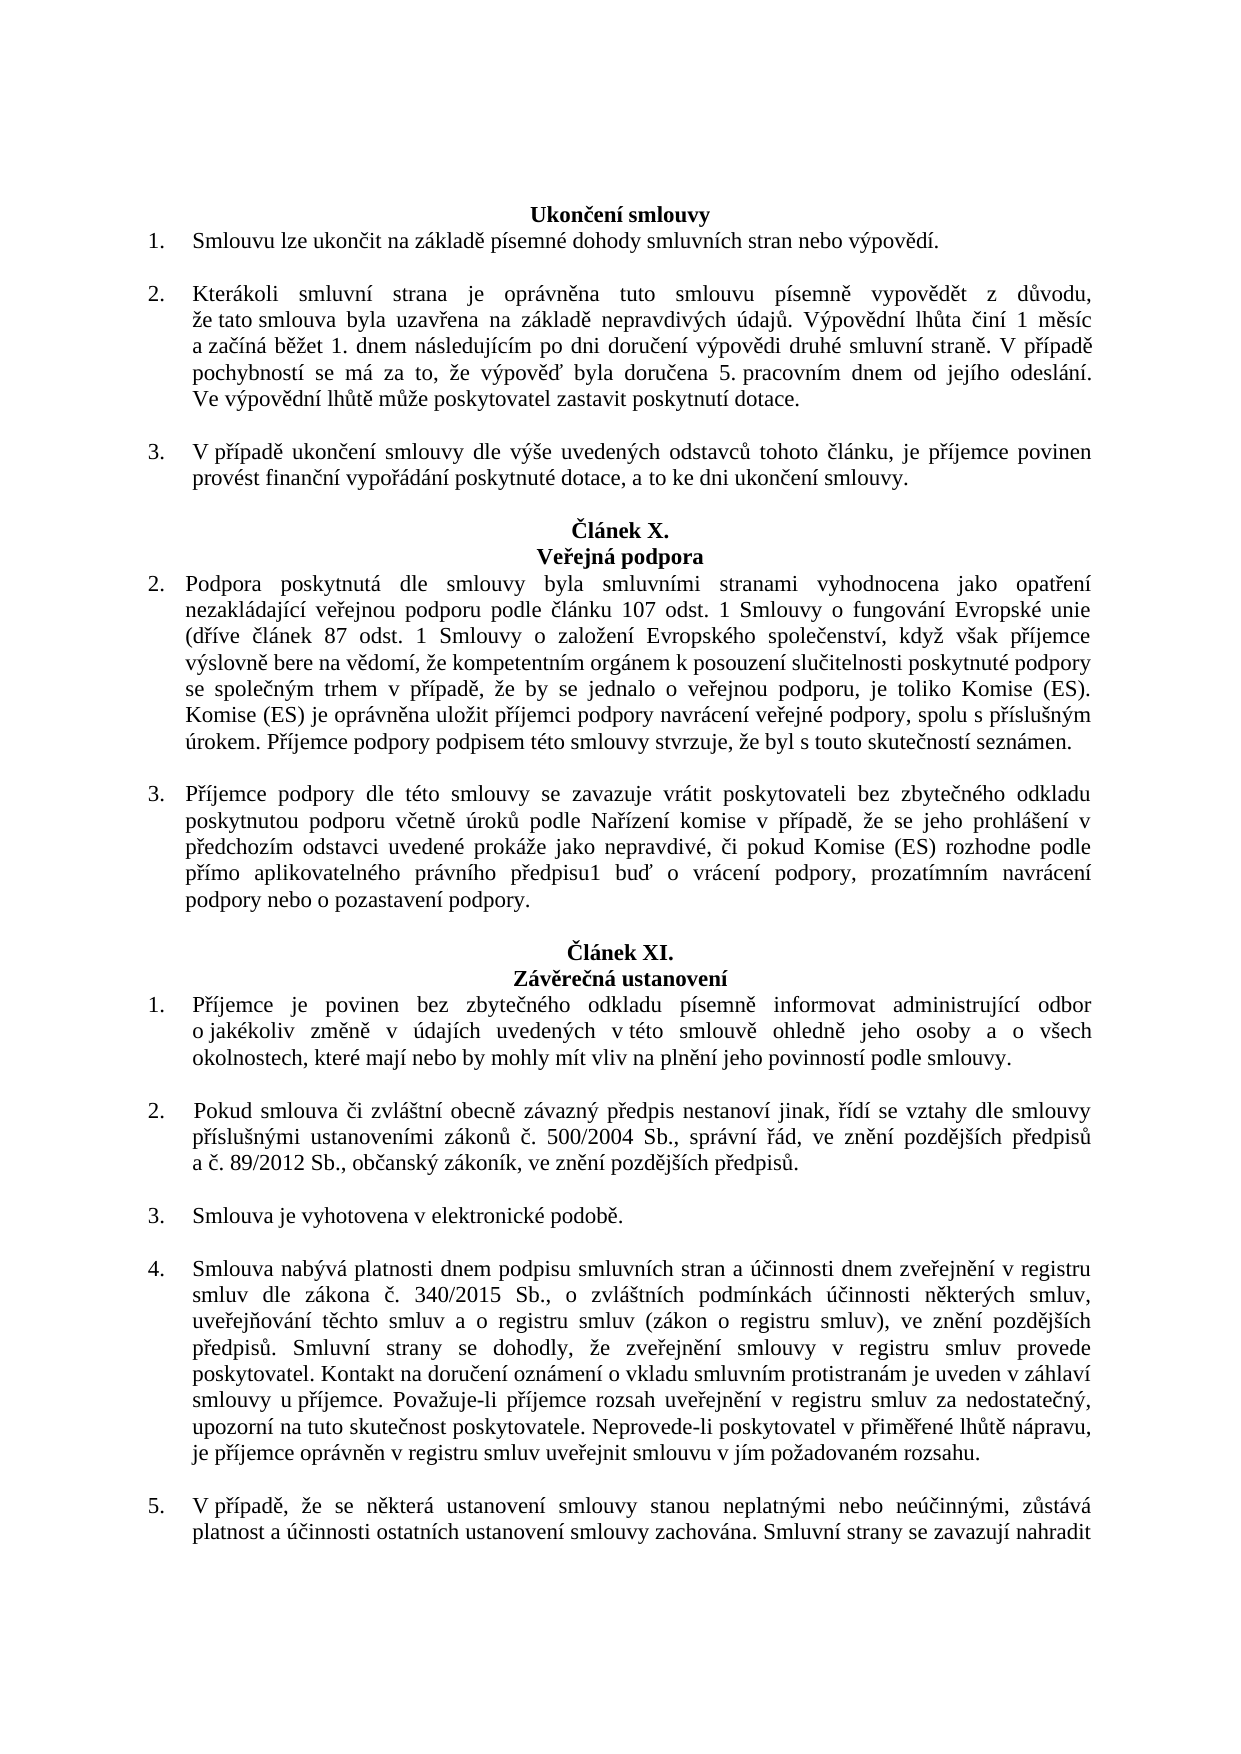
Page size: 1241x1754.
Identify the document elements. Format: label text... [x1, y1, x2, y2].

text Veřejná podpora [148, 543, 1092, 569]
list Pokud smlouva či zvláštní obecně závazný předpis nestanoví jinak, řídí se vztahy dle smlouvy příslušnými ustanoveními zákonů č. 500/2004 Sb., správní řád, ve znění pozdějších předpisů a č. 89/2012 Sb., občanský zákoník, ve znění pozdějších předpisů. [148, 1097, 1092, 1176]
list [148, 1492, 1092, 1545]
text Článek XI. [148, 938, 1092, 965]
list V případě ukončení smlouvy dle výše uvedených odstavců tohoto článku, je příjemce povinen provést finanční vypořádání poskytnuté dotace, a to ke dni ukončení smlouvy. [148, 438, 1092, 491]
text Závěrečná ustanovení [148, 965, 1092, 991]
list Příjemce je povinen bez zbytečného odkladu písemně informovat administrující odbor o jakékoliv změně v údajích uvedených v této smlouvě ohledně jeho osoby a o všech okolnostech, které mají nebo by mohly mít vliv na plnění jeho povinností podle smlouvy. [148, 991, 1092, 1070]
text Ukončení smlouvy [148, 201, 1092, 227]
list Příjemce podpory dle této smlouvy se zavazuje vrátit poskytovateli bez zbytečného odkladu poskytnutou podporu včetně úroků podle Nařízení komise v případě, že se jeho prohlášení v předchozím odstavci uvedené prokáže jako nepravdivé, či pokud Komise (ES) rozhodne podle přímo aplikovatelného právního předpisu1 buď o vrácení podpory, prozatímním navrácení podpory nebo o pozastavení podpory. [148, 780, 1092, 912]
list Smlouva je vyhotovena v elektronické podobě. [148, 1202, 1092, 1228]
list Smlouva nabývá platnosti dnem podpisu smluvních stran a účinnosti dnem zveřejnění v registru smluv dle zákona č. 340/2015 Sb., o zvláštních podmínkách účinnosti některých smluv, uveřejňování těchto smluv a o registru smluv (zákon o registru smluv), ve znění pozdějších předpisů. Smluvní strany se dohodly, že zveřejnění smlouvy v registru smluv provede poskytovatel. Kontakt na doručení oznámení o vkladu smluvním protistranám je uveden v záhlaví smlouvy u příjemce. Považuje-li příjemce rozsah uveřejnění v registru smluv za nedostatečný, upozorní na tuto skutečnost poskytovatele. Neprovede-li poskytovatel v přiměřené lhůtě nápravu, je příjemce oprávněn v registru smluv uveřejnit smlouvu v jím požadovaném rozsahu. [148, 1255, 1092, 1466]
text Článek X. [148, 517, 1092, 543]
list Podpora poskytnutá dle smlouvy byla smluvními stranami vyhodnocena jako opatření nezakládající veřejnou podporu podle článku 107 odst. 1 Smlouvy o fungování Evropské unie (dříve článek 87 odst. 1 Smlouvy o založení Evropského společenství, když však příjemce výslovně bere na vědomí, že kompetentním orgánem k posouzení slučitelnosti poskytnuté podpory se společným trhem v případě, že by se jednalo o veřejnou podporu, je toliko Komise (ES). Komise (ES) je oprávněna uložit příjemci podpory navrácení veřejné podpory, spolu s příslušným úrokem. Příjemce podpory podpisem této smlouvy stvrzuje, že byl s touto skutečností seznámen. [148, 569, 1092, 754]
list Kterákoli smluvní strana je oprávněna tuto smlouvu písemně vypovědět z důvodu, že tato smlouva byla uzavřena na základě nepravdivých údajů. Výpovědní lhůta činí 1 měsíc a začíná běžet 1. dnem následujícím po dni doručení výpovědi druhé smluvní straně. V případě pochybností se má za to, že výpověď byla doručena 5. pracovním dnem od jejího odeslání. Ve výpovědní lhůtě může poskytovatel zastavit poskytnutí dotace. [148, 280, 1092, 411]
list Smlouvu lze ukončit na základě písemné dohody smluvních stran nebo výpovědí. [148, 227, 1092, 253]
